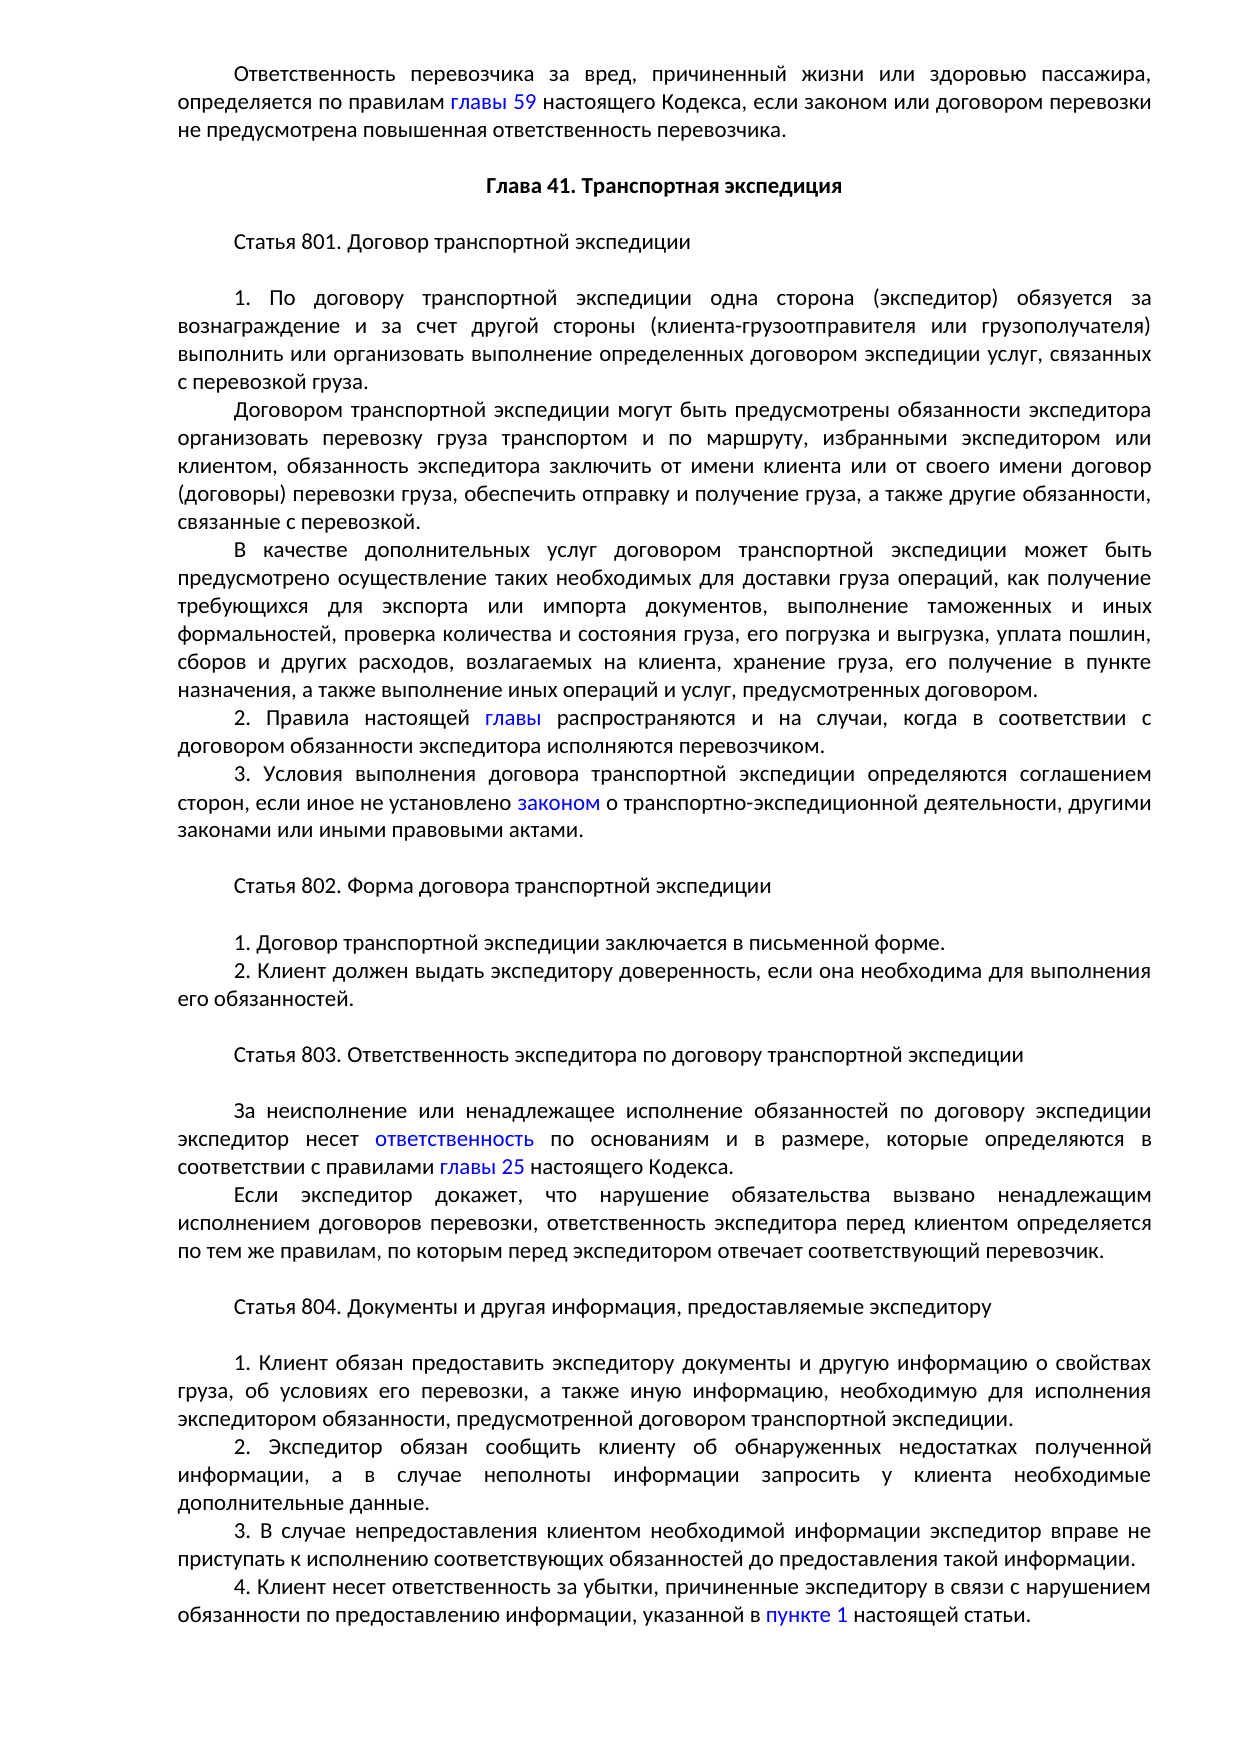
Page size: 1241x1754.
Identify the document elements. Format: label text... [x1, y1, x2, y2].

text Статья 801. Договор транспортной экспедиции [177, 227, 1152, 255]
text 3. Условия выполнения договора транспортной экспедиции определяются соглашением сторон, если иное не установлено законом о транспортно-экспедиционной деятельности, другими законами или иными правовыми актами. [177, 759, 1152, 844]
text За неисполнение или ненадлежащее исполнение обязанностей по договору экспедиции экспедитор несет ответственность по основаниям и в размере, которые определяются в соответствии с правилами главы 25 настоящего Кодекса. [177, 1096, 1152, 1180]
text 3. В случае непредоставления клиентом необходимой информации экспедитор вправе не приступать к исполнению соответствующих обязанностей до предоставления такой информации. [177, 1516, 1152, 1572]
text Статья 804. Документы и другая информация, предоставляемые экспедитору [177, 1292, 1152, 1320]
text 1. Клиент обязан предоставить экспедитору документы и другую информацию о свойствах груза, об условиях его перевозки, а также иную информацию, необходимую для исполнения экспедитором обязанности, предусмотренной договором транспортной экспедиции. [177, 1348, 1152, 1432]
title Глава 41. Транспортная экспедиция [177, 171, 1152, 199]
text 2. Правила настоящей главы распространяются и на случаи, когда в соответствии с договором обязанности экспедитора исполняются перевозчиком. [177, 703, 1152, 759]
text 2. Клиент должен выдать экспедитору доверенность, если она необходима для выполнения его обязанностей. [177, 956, 1152, 1012]
text Если экспедитор докажет, что нарушение обязательства вызвано ненадлежащим исполнением договоров перевозки, ответственность экспедитора перед клиентом определяется по тем же правилам, по которым перед экспедитором отвечает соответствующий перевозчик. [177, 1180, 1152, 1264]
text Ответственность перевозчика за вред, причиненный жизни или здоровью пассажира, определяется по правилам главы 59 настоящего Кодекса, если законом или договором перевозки не предусмотрена повышенная ответственность перевозчика. [177, 59, 1152, 143]
text 4. Клиент несет ответственность за убытки, причиненные экспедитору в связи с нарушением обязанности по предоставлению информации, указанной в пункте 1 настоящей статьи. [177, 1572, 1152, 1628]
text Договором транспортной экспедиции могут быть предусмотрены обязанности экспедитора организовать перевозку груза транспортом и по маршруту, избранными экспедитором или клиентом, обязанность экспедитора заключить от имени клиента или от своего имени договор (договоры) перевозки груза, обеспечить отправку и получение груза, а также другие обязанности, связанные с перевозкой. [177, 395, 1152, 535]
text 2. Экспедитор обязан сообщить клиенту об обнаруженных недостатках полученной информации, а в случае неполноты информации запросить у клиента необходимые дополнительные данные. [177, 1432, 1152, 1516]
text Статья 802. Форма договора транспортной экспедиции [177, 872, 1152, 900]
text 1. Договор транспортной экспедиции заключается в письменной форме. [177, 928, 1152, 956]
text В качестве дополнительных услуг договором транспортной экспедиции может быть предусмотрено осуществление таких необходимых для доставки груза операций, как получение требующихся для экспорта или импорта документов, выполнение таможенных и иных формальностей, проверка количества и состояния груза, его погрузка и выгрузка, уплата пошлин, сборов и других расходов, возлагаемых на клиента, хранение груза, его получение в пункте назначения, а также выполнение иных операций и услуг, предусмотренных договором. [177, 535, 1152, 703]
text Статья 803. Ответственность экспедитора по договору транспортной экспедиции [177, 1040, 1152, 1068]
text 1. По договору транспортной экспедиции одна сторона (экспедитор) обязуется за вознаграждение и за счет другой стороны (клиента-грузоотправителя или грузополучателя) выполнить или организовать выполнение определенных договором экспедиции услуг, связанных с перевозкой груза. [177, 283, 1152, 395]
